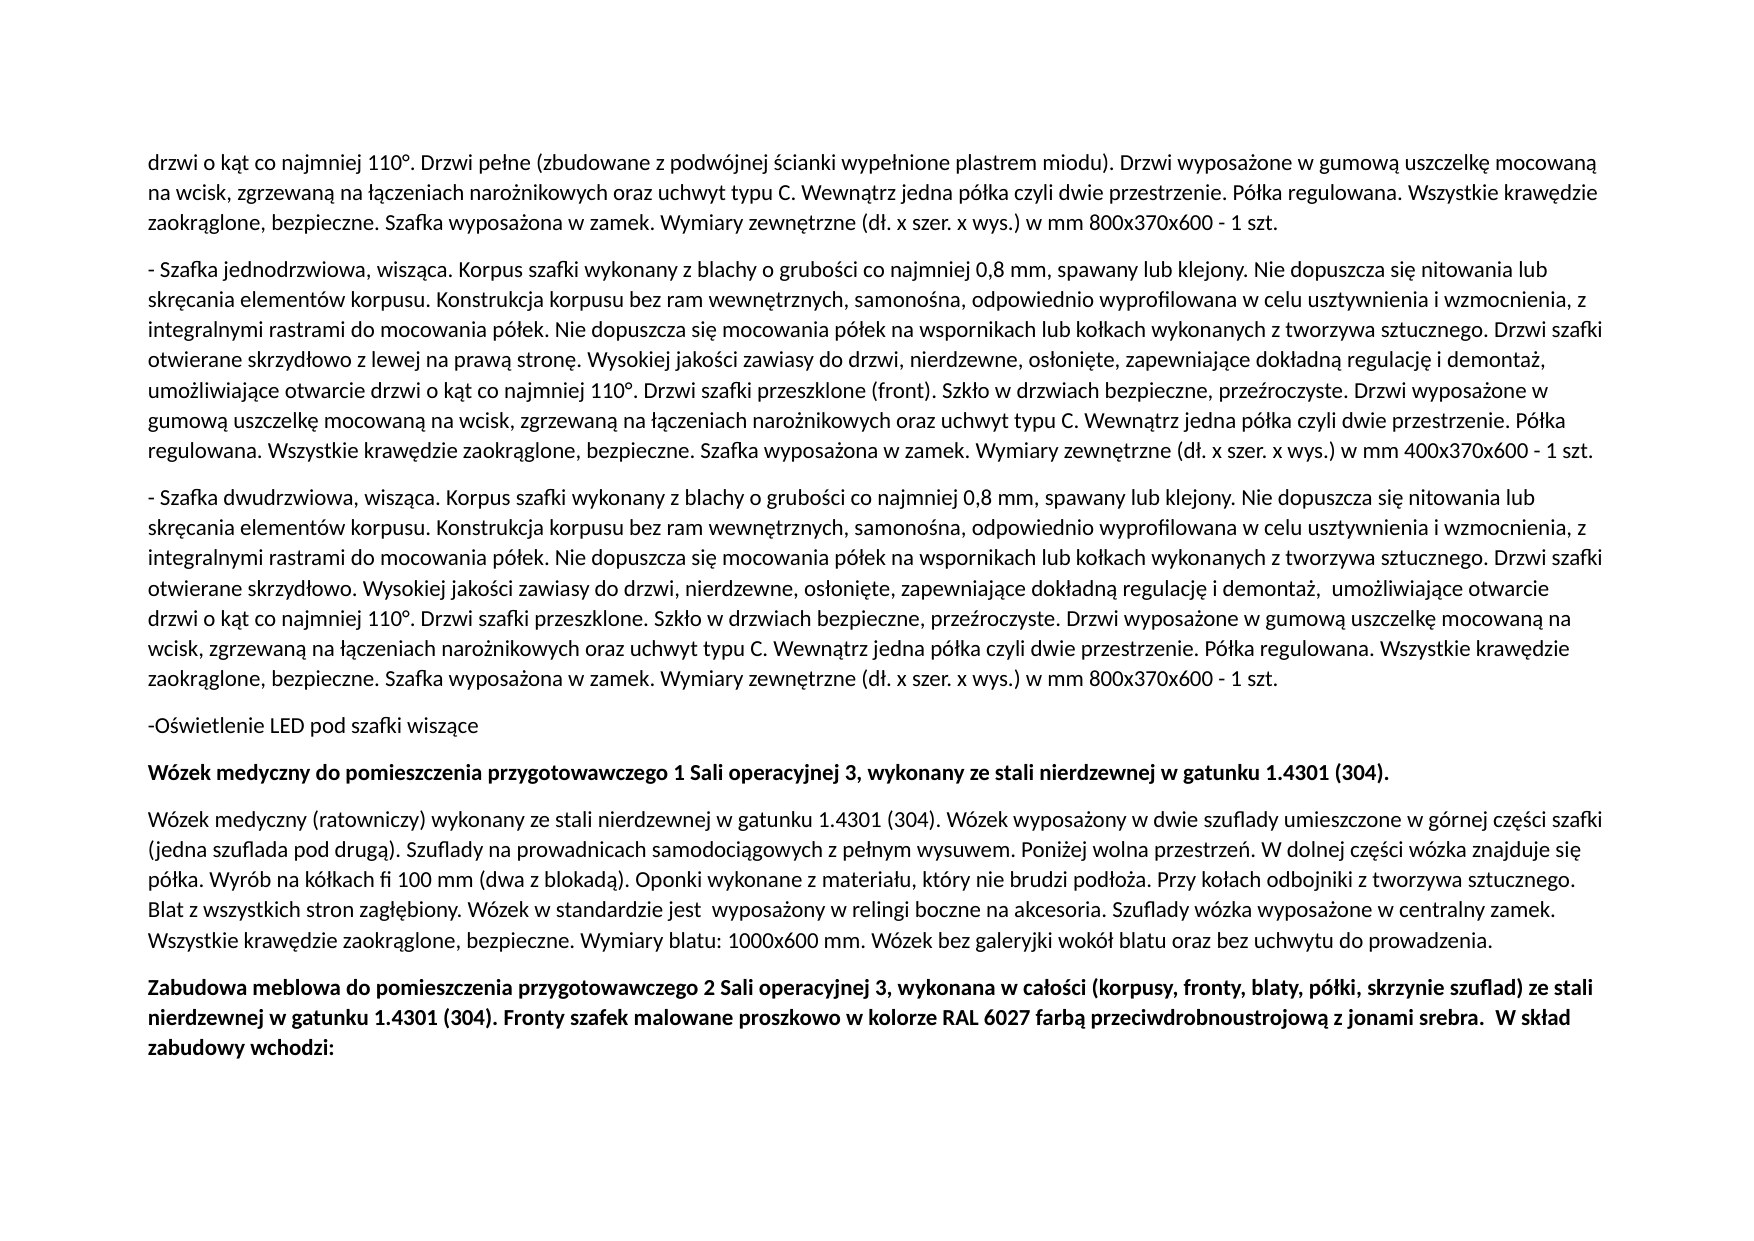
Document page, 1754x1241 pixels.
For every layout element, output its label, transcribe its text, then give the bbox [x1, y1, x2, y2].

text Wózek medyczny do pomieszczenia przygotowawczego 1 Sali operacyjnej 3, wykonany ze stali nierdzewnej w gatunku 1.4301 (304). [148, 758, 1606, 786]
text Wózek medyczny (ratowniczy) wykonany ze stali nierdzewnej w gatunku 1.4301 (304). Wózek wyposażony w dwie szuflady umieszczone w górnej części szafki (jedna szuflada pod drugą). Szuflady na prowadnicach samodociągowych z pełnym wysuwem. Poniżej wolna przestrzeń. W dolnej części wózka znajduje się półka. Wyrób na kółkach fi 100 mm (dwa z blokadą). Oponki wykonane z materiału, który nie brudzi podłoża. Przy kołach odbojniki z tworzywa sztucznego. Blat z wszystkich stron zagłębiony. Wózek w standardzie jest wyposażony w relingi boczne na akcesoria. Szuflady wózka wyposażone w centralny zamek. Wszystkie krawędzie zaokrąglone, bezpieczne. Wymiary blatu: 1000x600 mm. Wózek bez galeryjki wokół blatu oraz bez uchwytu do prowadzenia. [148, 805, 1606, 954]
text - Szafka dwudrzwiowa, wisząca. Korpus szafki wykonany z blachy o grubości co najmniej 0,8 mm, spawany lub klejony. Nie dopuszcza się nitowania lub skręcania elementów korpusu. Konstrukcja korpusu bez ram wewnętrznych, samonośna, odpowiednio wyprofilowana w celu usztywnienia i wzmocnienia, z integralnymi rastrami do mocowania półek. Nie dopuszcza się mocowania półek na wspornikach lub kołkach wykonanych z tworzywa sztucznego. Drzwi szafki otwierane skrzydłowo. Wysokiej jakości zawiasy do drzwi, nierdzewne, osłonięte, zapewniające dokładną regulację i demontaż, umożliwiające otwarcie drzwi o kąt co najmniej 110°. Drzwi szafki przeszklone. Szkło w drzwiach bezpieczne, przeźroczyste. Drzwi wyposażone w gumową uszczelkę mocowaną na wcisk, zgrzewaną na łączeniach narożnikowych oraz uchwyt typu C. Wewnątrz jedna półka czyli dwie przestrzenie. Półka regulowana. Wszystkie krawędzie zaokrąglone, bezpieczne. Szafka wyposażona w zamek. Wymiary zewnętrzne (dł. x szer. x wys.) w mm 800x370x600 - 1 szt. [148, 483, 1606, 692]
text -Oświetlenie LED pod szafki wiszące [148, 711, 1606, 739]
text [148, 148, 1606, 236]
text Zabudowa meblowa do pomieszczenia przygotowawczego 2 Sali operacyjnej 3, wykonana w całości (korpusy, fronty, blaty, półki, skrzynie szuflad) ze stali nierdzewnej w gatunku 1.4301 (304). Fronty szafek malowane proszkowo w kolorze RAL 6027 farbą przeciwdrobnoustrojową z jonami srebra. W skład zabudowy wchodzi: [148, 973, 1606, 1061]
text - Szafka jednodrzwiowa, wisząca. Korpus szafki wykonany z blachy o grubości co najmniej 0,8 mm, spawany lub klejony. Nie dopuszcza się nitowania lub skręcania elementów korpusu. Konstrukcja korpusu bez ram wewnętrznych, samonośna, odpowiednio wyprofilowana w celu usztywnienia i wzmocnienia, z integralnymi rastrami do mocowania półek. Nie dopuszcza się mocowania półek na wspornikach lub kołkach wykonanych z tworzywa sztucznego. Drzwi szafki otwierane skrzydłowo z lewej na prawą stronę. Wysokiej jakości zawiasy do drzwi, nierdzewne, osłonięte, zapewniające dokładną regulację i demontaż, umożliwiające otwarcie drzwi o kąt co najmniej 110°. Drzwi szafki przeszklone (front). Szkło w drzwiach bezpieczne, przeźroczyste. Drzwi wyposażone w gumową uszczelkę mocowaną na wcisk, zgrzewaną na łączeniach narożnikowych oraz uchwyt typu C. Wewnątrz jedna półka czyli dwie przestrzenie. Półka regulowana. Wszystkie krawędzie zaokrąglone, bezpieczne. Szafka wyposażona w zamek. Wymiary zewnętrzne (dł. x szer. x wys.) w mm 400x370x600 - 1 szt. [148, 255, 1606, 464]
